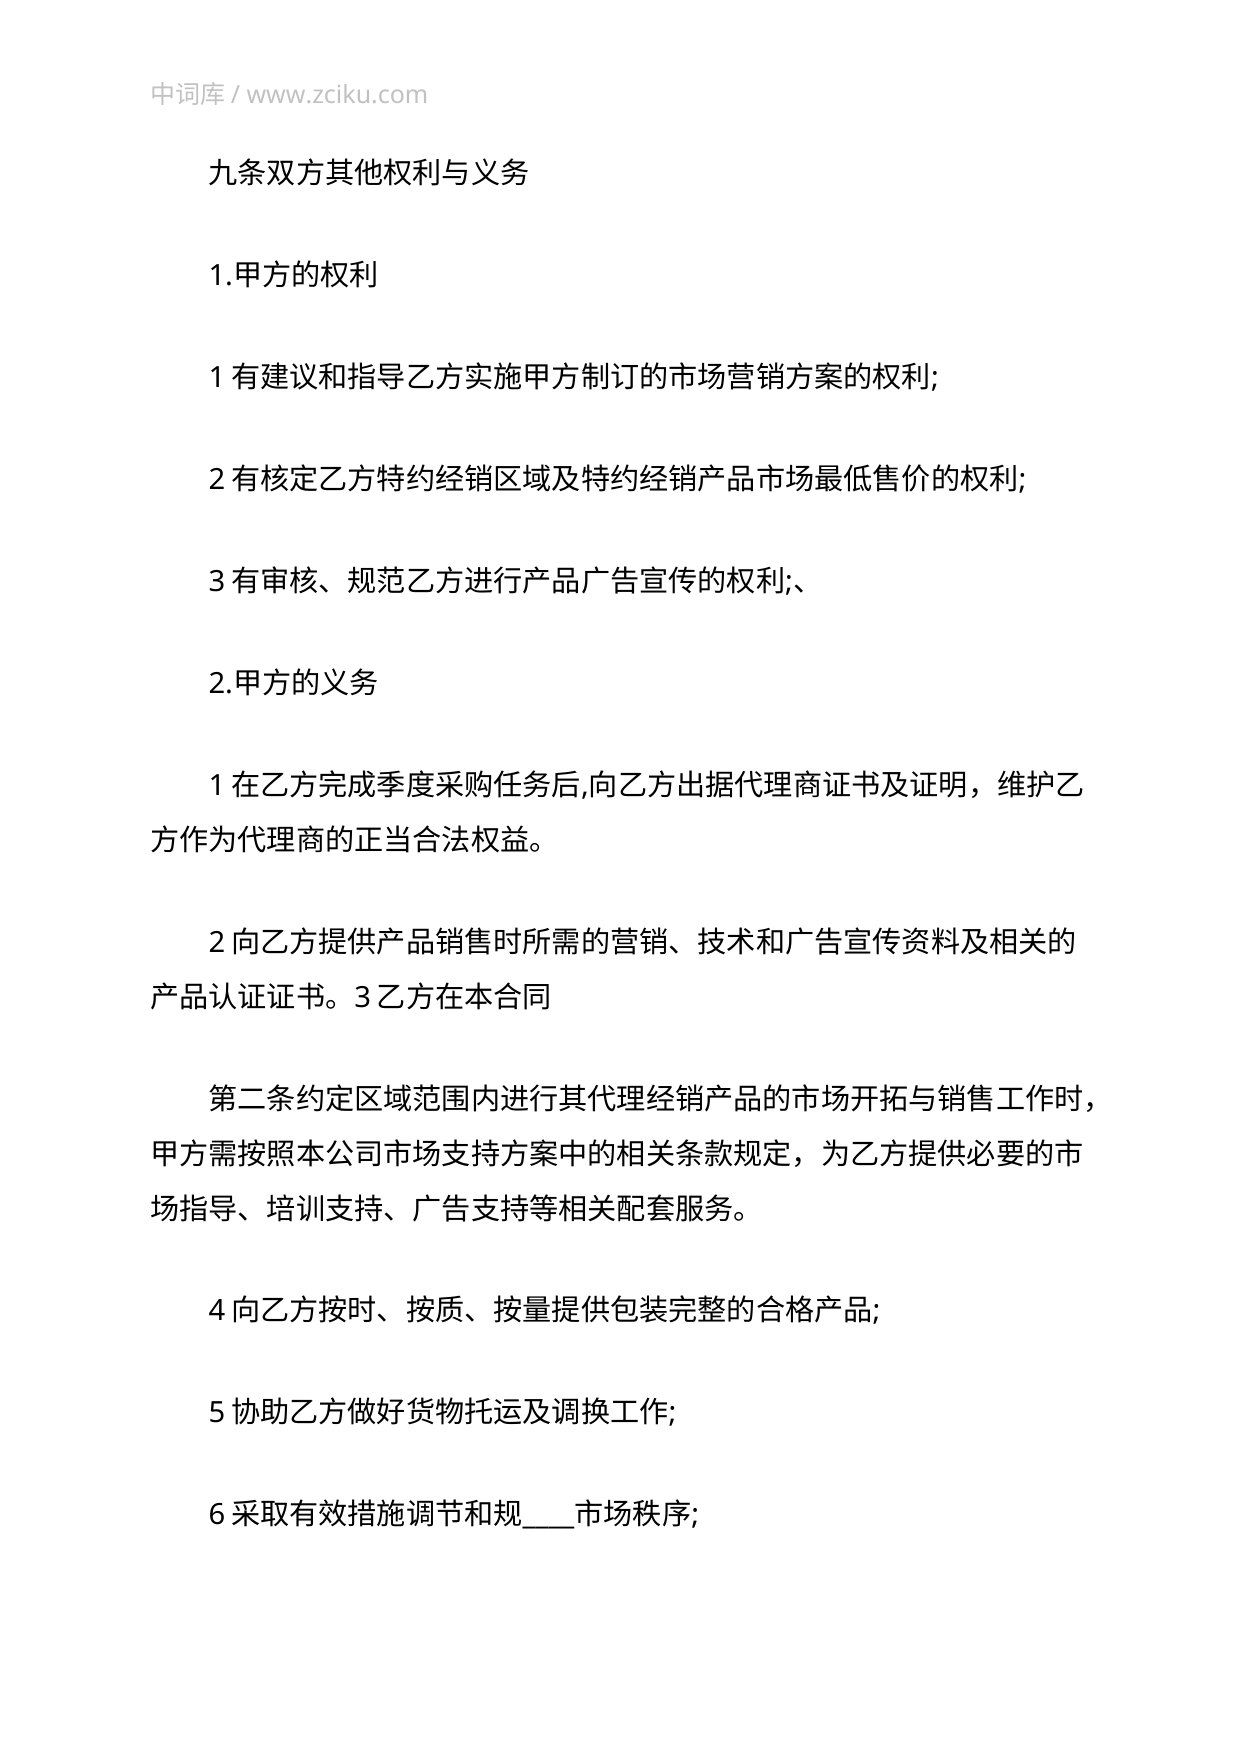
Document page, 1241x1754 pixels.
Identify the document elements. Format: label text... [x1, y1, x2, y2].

text 3有审核、规范乙方进行产品广告宣传的权利;、 [150, 558, 1090, 600]
text 第二条约定区域范围内进行其代理经销产品的市场开拓与销售工作时，甲方需按照本公司市场支持方案中的相关条款规定，为乙方提供必要的市场指导、培训支持、广告支持等相关配套服务。 [150, 1075, 1090, 1227]
text 2向乙方提供产品销售时所需的营销、技术和广告宣传资料及相关的产品认证证书。3乙方在本合同 [150, 918, 1090, 1016]
text 4向乙方按时、按质、按量提供包装完整的合格产品; [150, 1287, 1090, 1329]
text 1.甲方的权利 [150, 252, 1090, 294]
text 6采取有效措施调节和规____市场秩序; [150, 1491, 1090, 1533]
text 5协助乙方做好货物托运及调换工作; [150, 1389, 1090, 1431]
text 2有核定乙方特约经销区域及特约经销产品市场最低售价的权利; [150, 456, 1090, 498]
text 1在乙方完成季度采购任务后,向乙方出据代理商证书及证明，维护乙方作为代理商的正当合法权益。 [150, 762, 1090, 859]
text 2.甲方的义务 [150, 660, 1090, 702]
text 九条双方其他权利与义务 [150, 150, 1090, 192]
text 1有建议和指导乙方实施甲方制订的市场营销方案的权利; [150, 354, 1090, 396]
